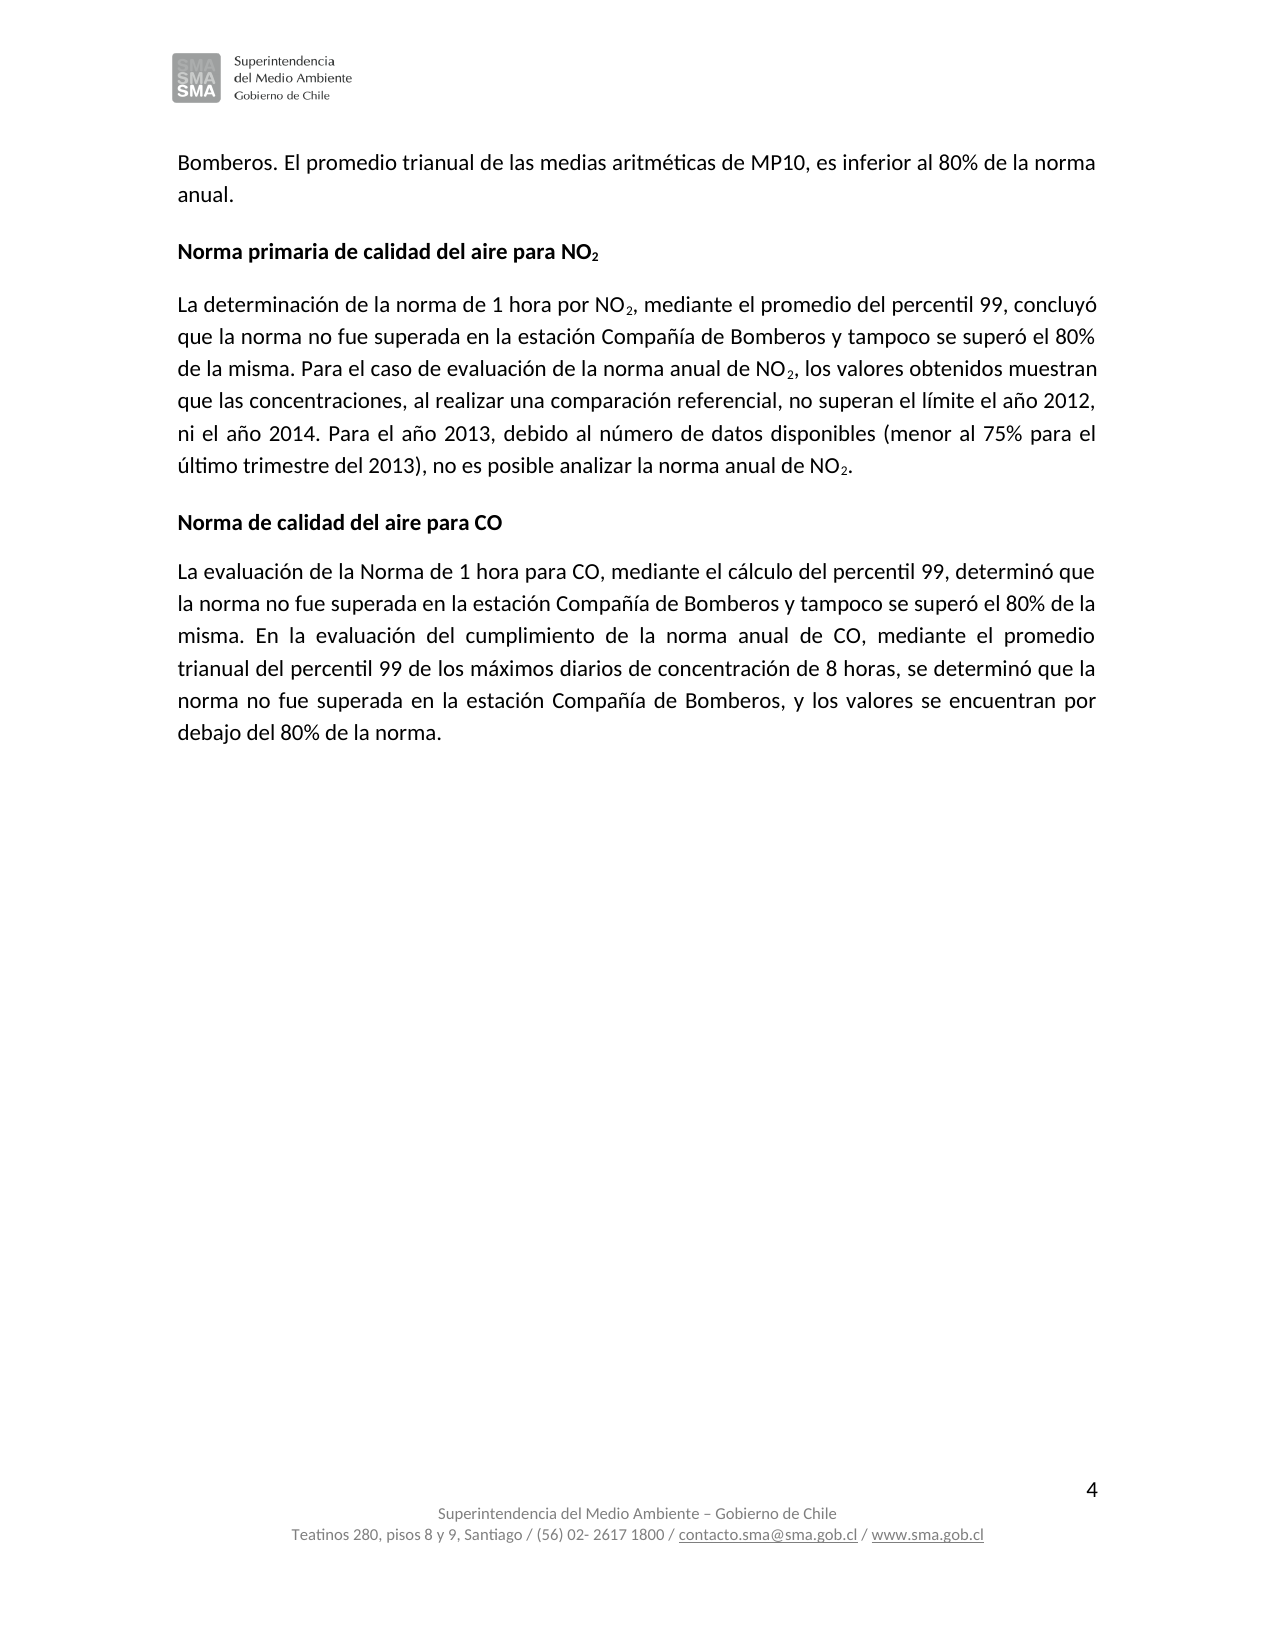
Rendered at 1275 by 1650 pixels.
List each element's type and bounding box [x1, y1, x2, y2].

picture [168, 51, 357, 106]
